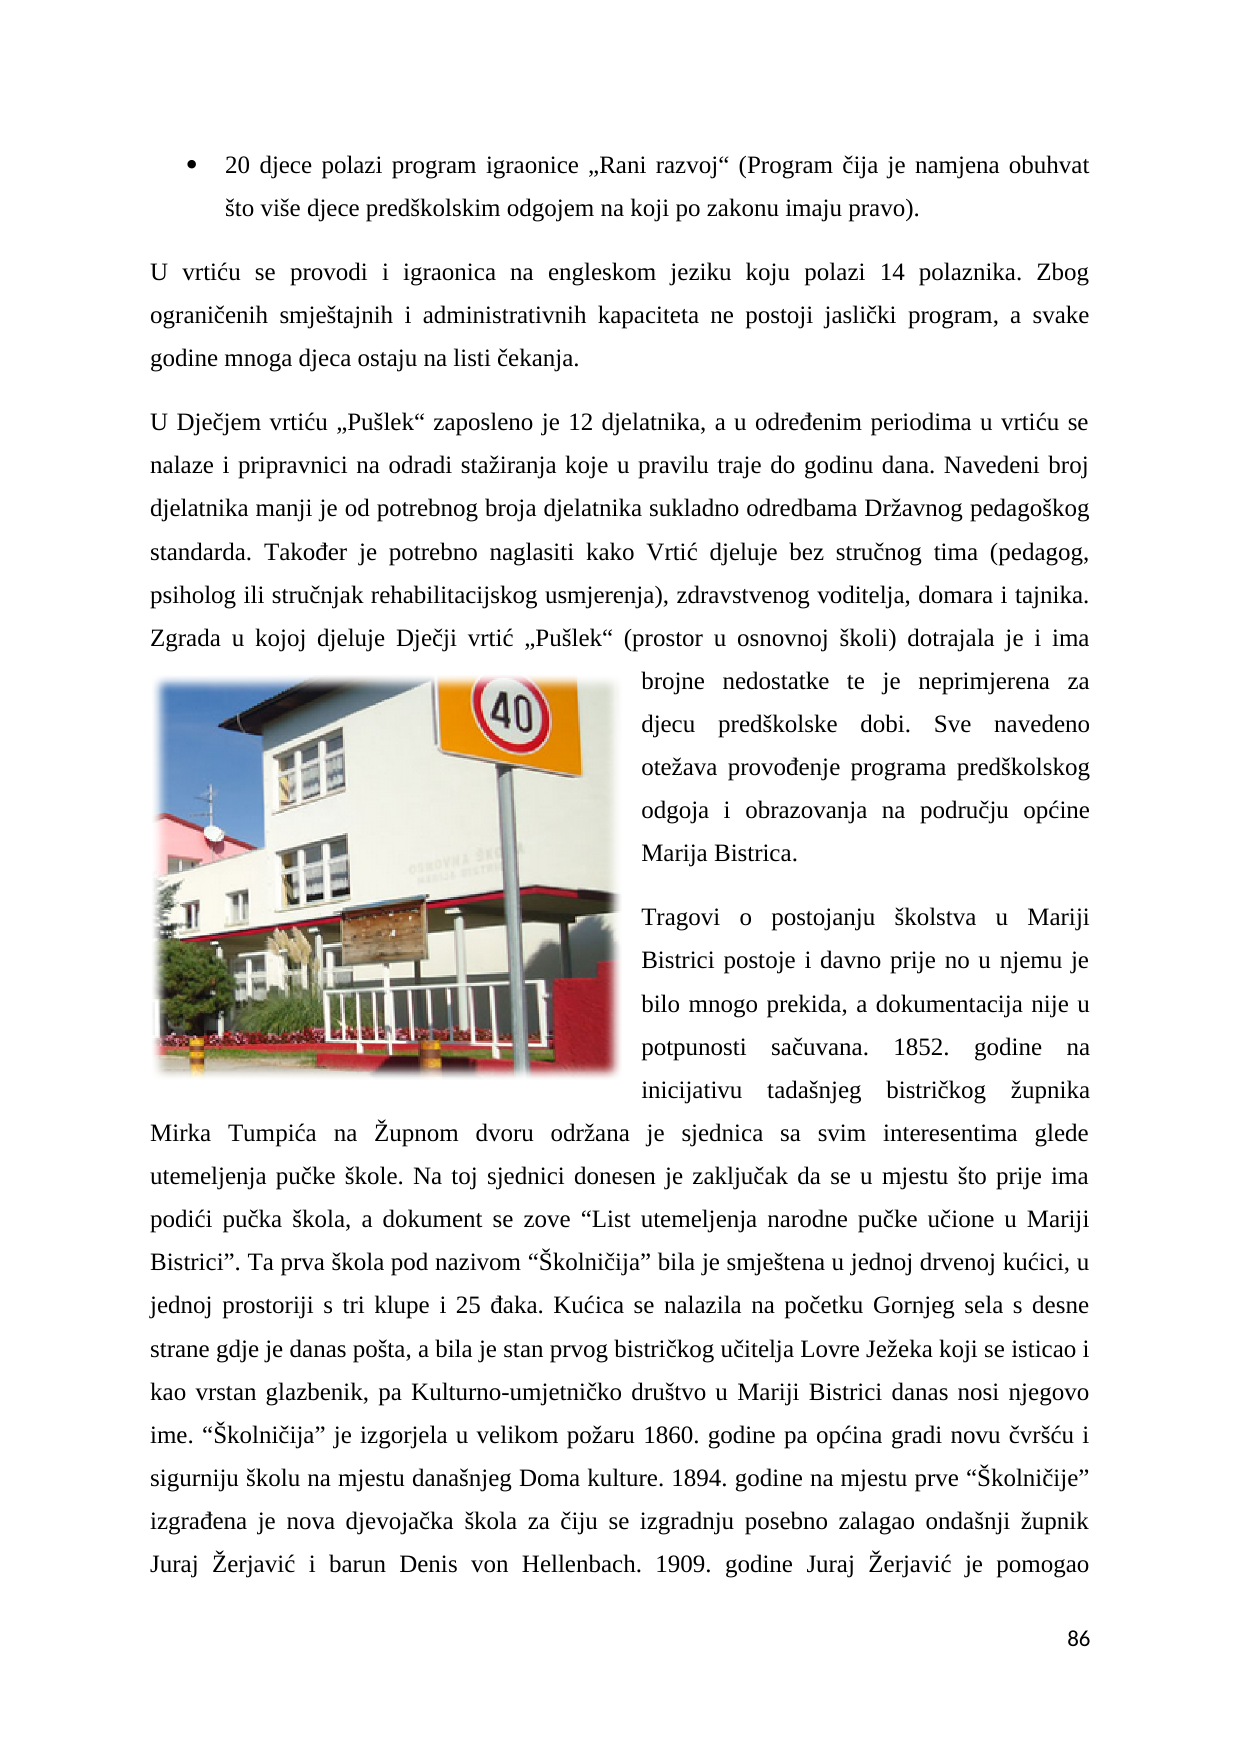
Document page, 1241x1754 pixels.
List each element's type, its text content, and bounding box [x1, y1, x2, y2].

picture [163, 686, 611, 1068]
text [150, 902, 1090, 1578]
text U vrtiću se provodi i igraonica na engleskom jeziku koju polazi 14 polaznika. Zbog ograničenih smještajnih i administrativnih kapaciteta ne postoji jaslički program, a svake godine mnoga djeca ostaju na listi čekanja. [150, 257, 1090, 372]
list 20 djece polazi program igraonice „Rani razvoj“ (Program čija je namjena obuhvat što više djece predškolskim odgojem na koji po zakonu imaju pravo). [187, 150, 1090, 222]
text U Dječjem vrtiću „Pušlek“ zaposleno je 12 djelatnika, a u određenim periodima u vrtiću se nalaze i pripravnici na odradi stažiranja koje u pravilu traje do godinu dana. Navedeni broj djelatnika manji je od potrebnog broja djelatnika sukladno odredbama Državnog pedagoškog standarda. Također je potrebno naglasiti kako Vrtić djeluje bez stručnog tima (pedagog, psiholog ili stručnjak rehabilitacijskog usmjerenja), zdravstvenog voditelja, domara i tajnika. Zgrada u kojoj djeluje Dječji vrtić „Pušlek“ (prostor u osnovnoj školi) dotrajala je i ima brojne nedostatke te je neprimjerena za djecu predškolske dobi. Sve navedeno otežava provođenje programa predškolskog odgoja i obrazovanja na području općine Marija Bistrica. [150, 407, 1090, 867]
